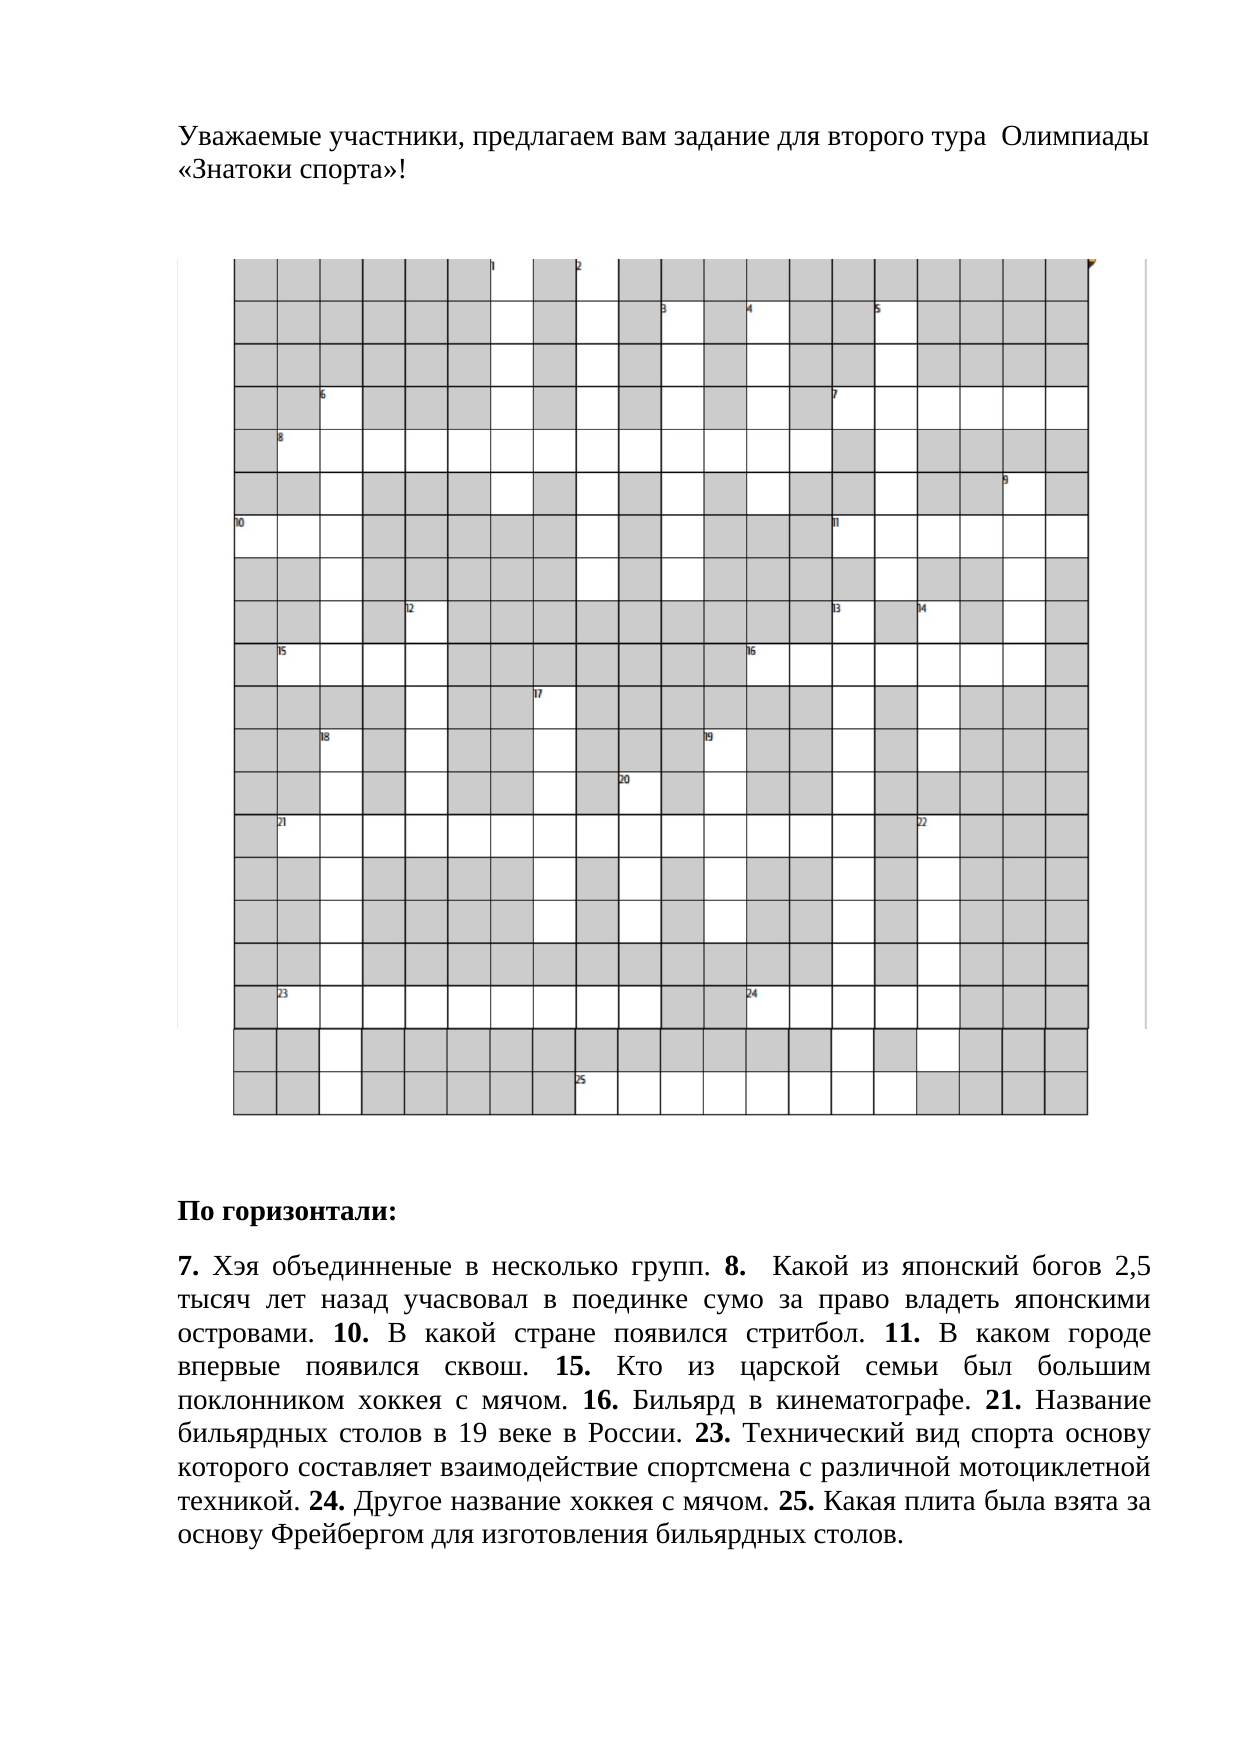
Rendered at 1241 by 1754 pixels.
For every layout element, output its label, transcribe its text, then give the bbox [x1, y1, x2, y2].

picture [177, 259, 1147, 1116]
text Уважаемые участники, предлагаем вам задание для второго тура Олимпиады «Знатоки спорта»! [177, 118, 1152, 185]
text 7. Хэя объединненые в несколько групп. 8. Какой из японский богов 2,5 тысяч лет назад учасвовал в поединке сумо за право владеть японскими островами. 10. В какой стране появился стритбол. 11. В каком городе впервые появился сквош. 15. Кто из царской семьи был большим поклонником хоккея с мячом. 16. Бильярд в кинематографе. 21. Название бильярдных столов в 19 веке в России. 23. Технический вид спорта основу которого составляет взаимодействие спортсмена с различной мотоциклетной техникой. 24. Другое название хоккея с мячом. 25. Какая плита была взята за основу Фрейбергом для изготовления бильярдных столов. [177, 1248, 1152, 1550]
text По горизонтали: [177, 1193, 1152, 1227]
